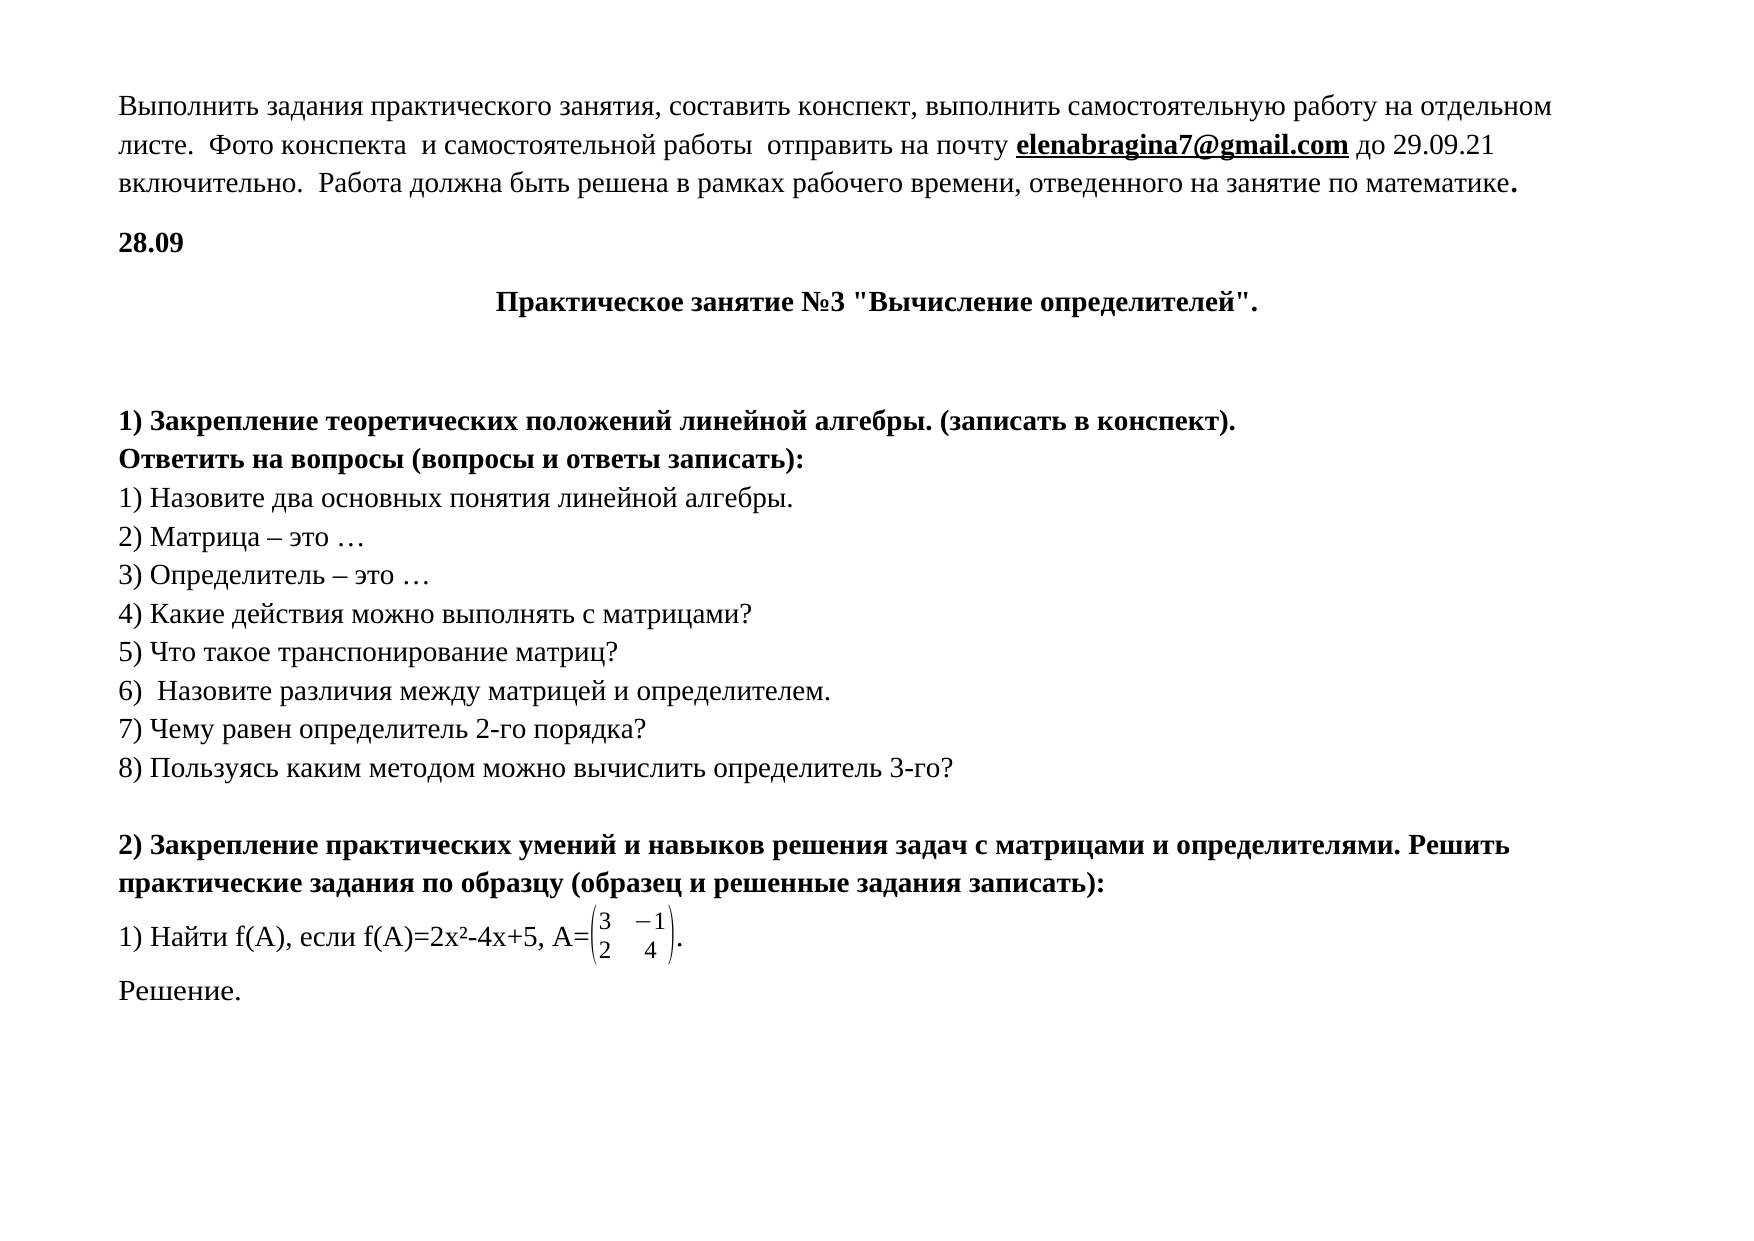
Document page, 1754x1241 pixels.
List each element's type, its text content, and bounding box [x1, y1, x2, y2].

text 2) Закрепление практических умений и навыков решения задач с матрицами и определителями. Решить практические задания по образцу (образец и решенные задания записать): [118, 827, 1636, 899]
text 7) Чему равен определитель 2-го порядка? [118, 711, 1636, 745]
text 8) Пользуясь каким методом можно вычислить определитель 3-го? [118, 750, 1636, 783]
text 1) Найти f(А), если f(А)=2х²-4х+5, А=. [118, 904, 1636, 968]
text 5) Что такое транспонирование матриц? [118, 634, 1636, 668]
text 6) Назовите различия между матрицей и определителем. [118, 673, 1636, 706]
text 4) Какие действия можно выполнять с матрицами? [118, 596, 1636, 629]
text 3) Определитель – это … [118, 557, 1636, 591]
text 1) Назовите два основных понятия линейной алгебры. [118, 480, 1636, 514]
text Решение. [118, 973, 1636, 1006]
text 2) Матрица – это … [118, 519, 1636, 552]
text Ответить на вопросы (вопросы и ответы записать): [118, 442, 1636, 475]
text Выполнить задания практического занятия, составить конспект, выполнить самостоятельную работу на отдельном листе. Фото конспекта и самостоятельной работы отправить на почту elenabragina7@gmail.com до 29.09.21 включительно. Работа должна быть решена в рамках рабочего времени, отведенного на занятие по математике. [118, 88, 1636, 199]
text 28.09 [118, 225, 1636, 258]
text Практическое занятие №3 "Вычисление определителей". [118, 284, 1636, 318]
text 1) Закрепление теоретических положений линейной алгебры. (записать в конспект). [118, 403, 1636, 437]
